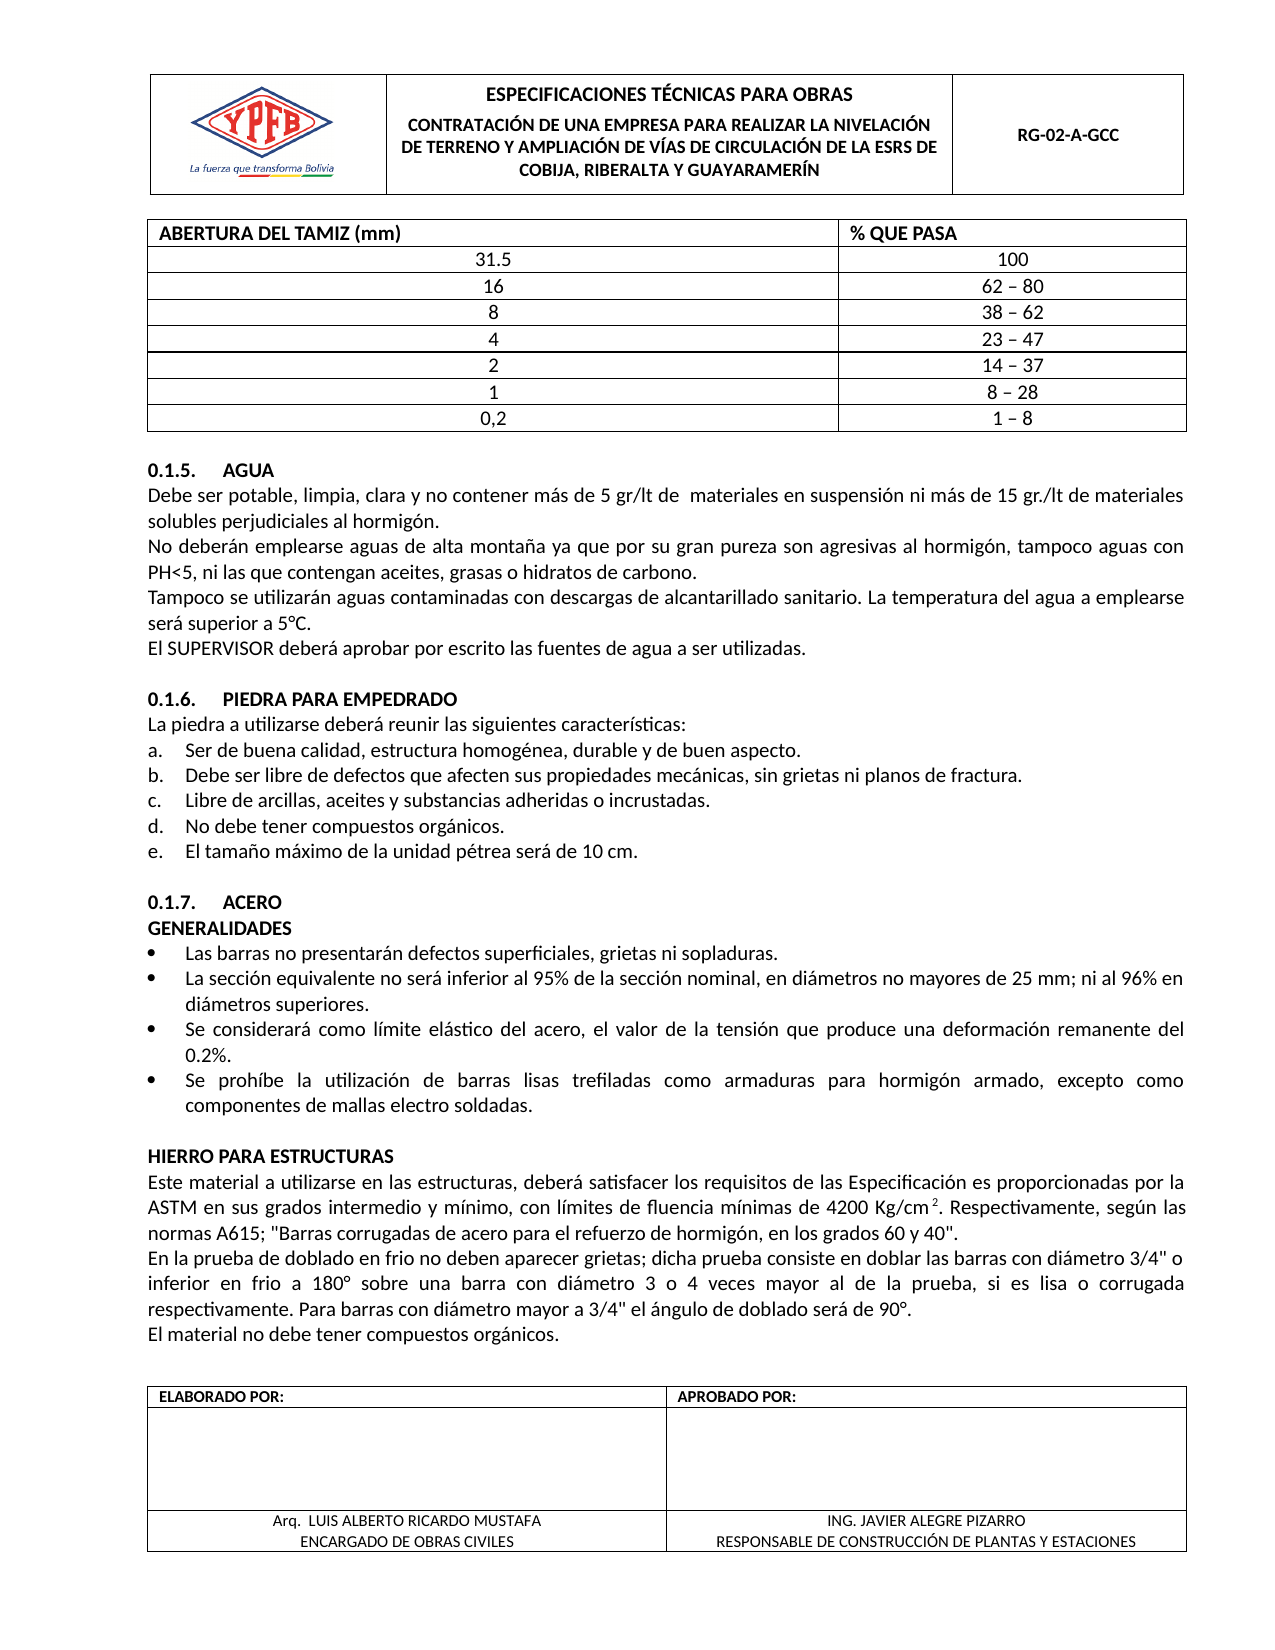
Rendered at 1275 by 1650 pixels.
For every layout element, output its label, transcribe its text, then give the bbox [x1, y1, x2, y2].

table_cell 0,2 [148, 405, 838, 431]
list AGUA [148, 457, 1186, 483]
table_cell 38 – 62 [839, 300, 1186, 325]
text Tampoco se utilizarán aguas contaminadas con descargas de alcantarillado sanitario. La temperatura del agua a emplearse será superior a . [148, 584, 1186, 635]
table_cell 8 – 28 [839, 379, 1186, 404]
table_cell 100 [839, 247, 1186, 272]
table_cell 4 [148, 326, 838, 351]
list Se considerará como límite elástico del acero, el valor de la tensión que produce una deformación remanente del 0.2%. [148, 1016, 1186, 1067]
table_cell 23 – 47 [839, 326, 1186, 351]
table_cell 2 [148, 353, 838, 378]
table_cell 1 – 8 [839, 405, 1186, 431]
list El tamaño máximo de la unidad pétrea será de 10 cm. [148, 838, 1186, 864]
list ACERO [148, 889, 1186, 915]
text Debe ser potable, limpia, clara y no contener más de 5 gr/lt de materiales en suspensión ni más de 15 gr./lt de materiales solubles perjudiciales al hormigón. [148, 483, 1186, 533]
list Las barras no presentarán defectos superficiales, grietas ni sopladuras. [148, 940, 1186, 966]
text HIERRO PARA ESTRUCTURAS [148, 1143, 1186, 1169]
table_cell 31.5 [148, 247, 838, 272]
list Libre de arcillas, aceites y substancias adheridas o incrustadas. [148, 788, 1186, 813]
list No debe tener compuestos orgánicos. [148, 813, 1186, 838]
text Este material a utilizarse en las estructuras, deberá satisfacer los requisitos de las Especificación es proporcionadas por la ASTM en sus grados intermedio y mínimo, con límites de fluencia mínimas de /cm2. Respectivamente, según las normas A615; "Barras corrugadas de acero para el refuerzo de hormigón, en los grados 60 y 40". [148, 1169, 1186, 1245]
text El SUPERVISOR deberá aprobar por escrito las fuentes de agua a ser utilizadas. [148, 635, 1186, 661]
list La sección equivalente no será inferior al 95% de la sección nominal, en diámetros no mayores de ; ni al 96% en diámetros superiores. [148, 966, 1186, 1016]
text El material no debe tener compuestos orgánicos. [148, 1321, 1186, 1347]
text No deberán emplearse aguas de alta montaña ya que por su gran pureza son agresivas al hormigón, tampoco aguas con PH<5, ni las que contengan aceites, grasas o hidratos de carbono. [148, 533, 1186, 584]
text GENERALIDADES [148, 915, 1186, 940]
text La piedra a utilizarse deberá reunir las siguientes características: [148, 711, 1186, 737]
table_cell 1 [148, 379, 838, 404]
picture [187, 81, 335, 182]
list Se prohíbe la utilización de barras lisas trefiladas como armaduras para hormigón armado, excepto como componentes de mallas electro soldadas. [148, 1067, 1186, 1118]
table_header % QUE PASA [839, 220, 1186, 246]
table_header ABERTURA DEL TAMIZ (mm) [148, 220, 838, 246]
list PIEDRA PARA EMPEDRADO [148, 686, 1186, 711]
list Ser de buena calidad, estructura homogénea, durable y de buen aspecto. [148, 737, 1186, 762]
text En la prueba de doblado en frio no deben aparecer grietas; dicha prueba consiste en doblar las barras con diámetro 3/4" o inferior en frio a 180° sobre una barra con diámetro 3 o 4 veces mayor al de la prueba, si es lisa o corrugada respectivamente. Para barras con diámetro mayor a 3/4" el ángulo de doblado será de 90°. [148, 1245, 1186, 1321]
table_cell 14 – 37 [839, 353, 1186, 378]
table_cell 62 – 80 [839, 273, 1186, 298]
table_cell 8 [148, 300, 838, 325]
table_cell 16 [148, 273, 838, 298]
list Debe ser libre de defectos que afecten sus propiedades mecánicas, sin grietas ni planos de fractura. [148, 762, 1186, 788]
